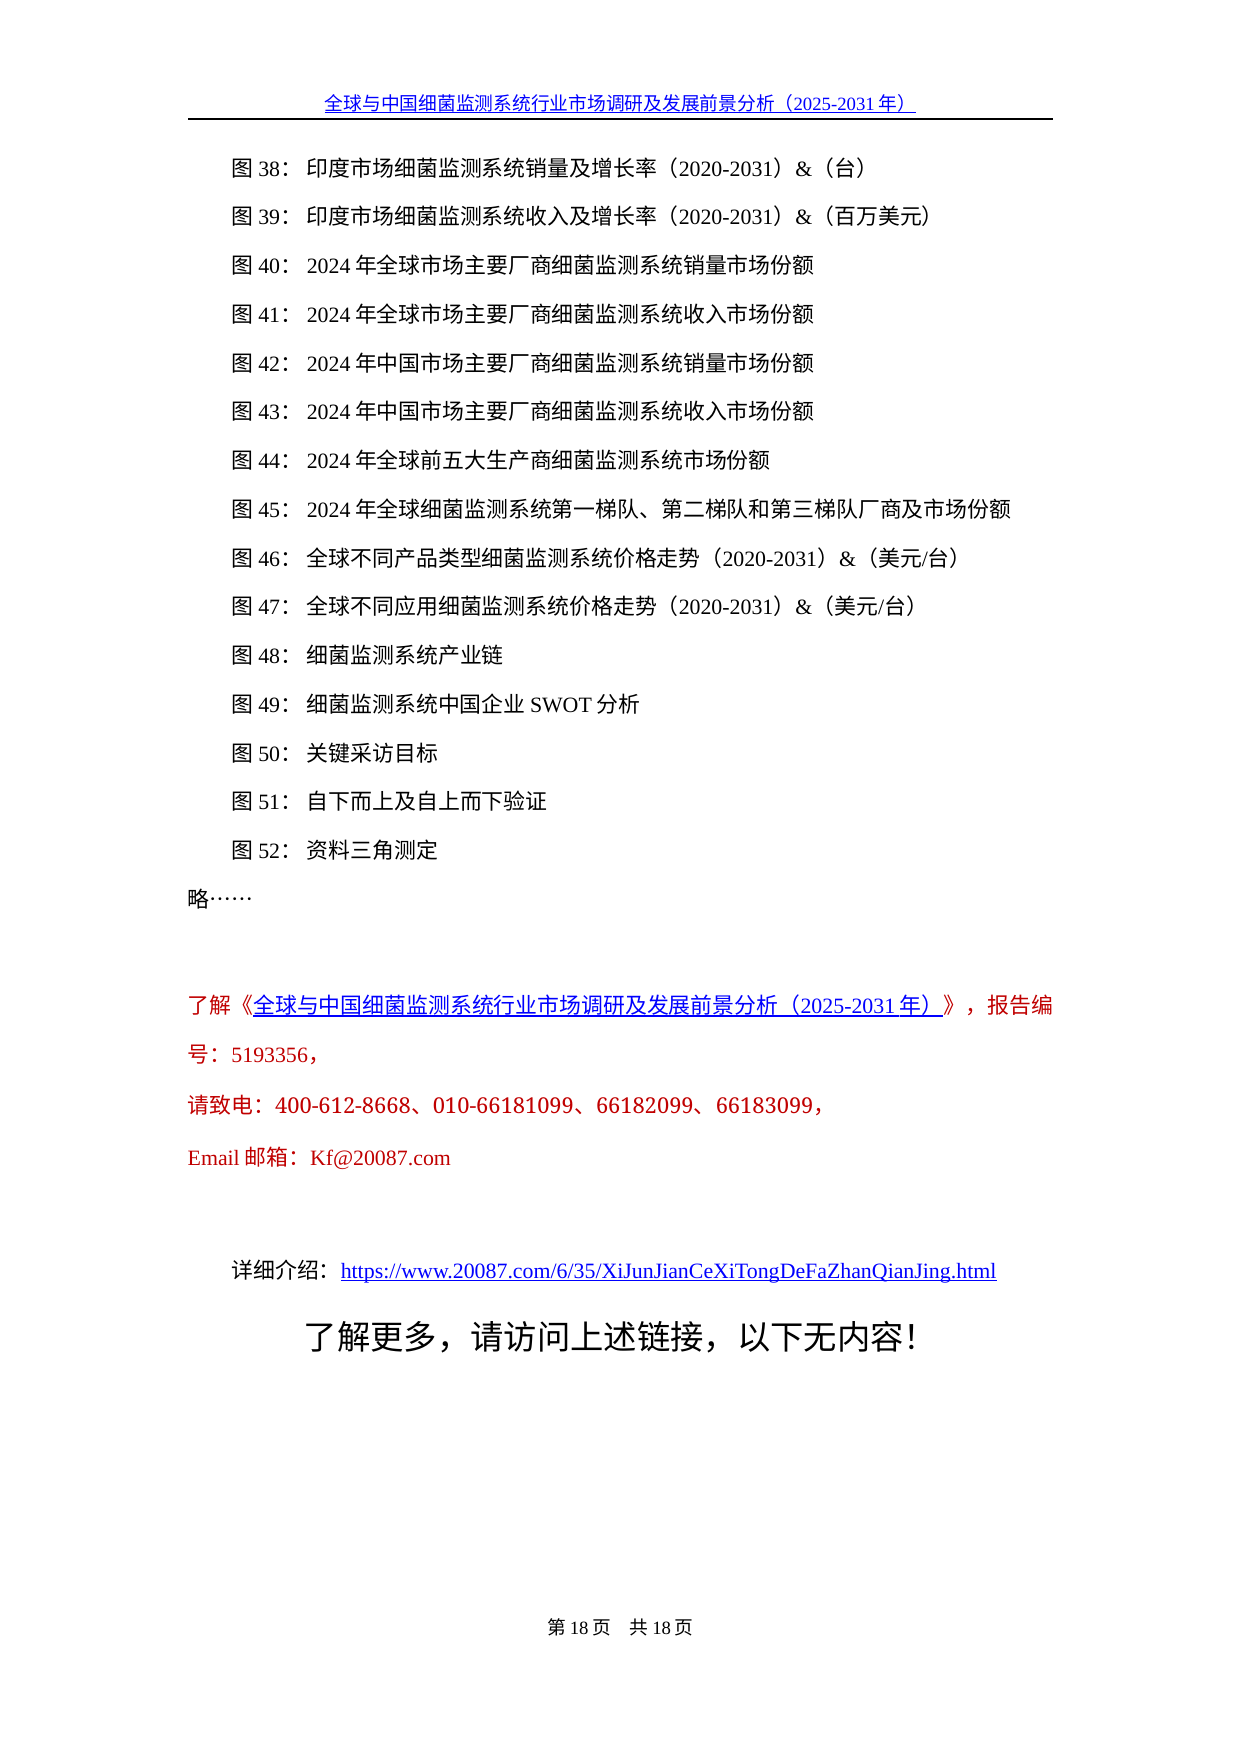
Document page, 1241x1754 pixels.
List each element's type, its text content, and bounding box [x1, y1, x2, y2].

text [187, 150, 1053, 914]
text 了解《全球与中国细菌监测系统行业市场调研及发展前景分析（2025-2031年）》，报告编号：5193356， [187, 988, 1053, 1069]
title 了解更多，请访问上述链接，以下无内容！ [187, 1303, 1053, 1368]
text Email邮箱：Kf@20087.com [187, 1140, 1053, 1172]
text 请致电：400-612-8668、010-66181099、66182099、66183099， [187, 1088, 1053, 1121]
text 详细介绍：https://www.20087.com/6/35/XiJunJianCeXiTongDeFaZhanQianJing.html [187, 1253, 1053, 1285]
